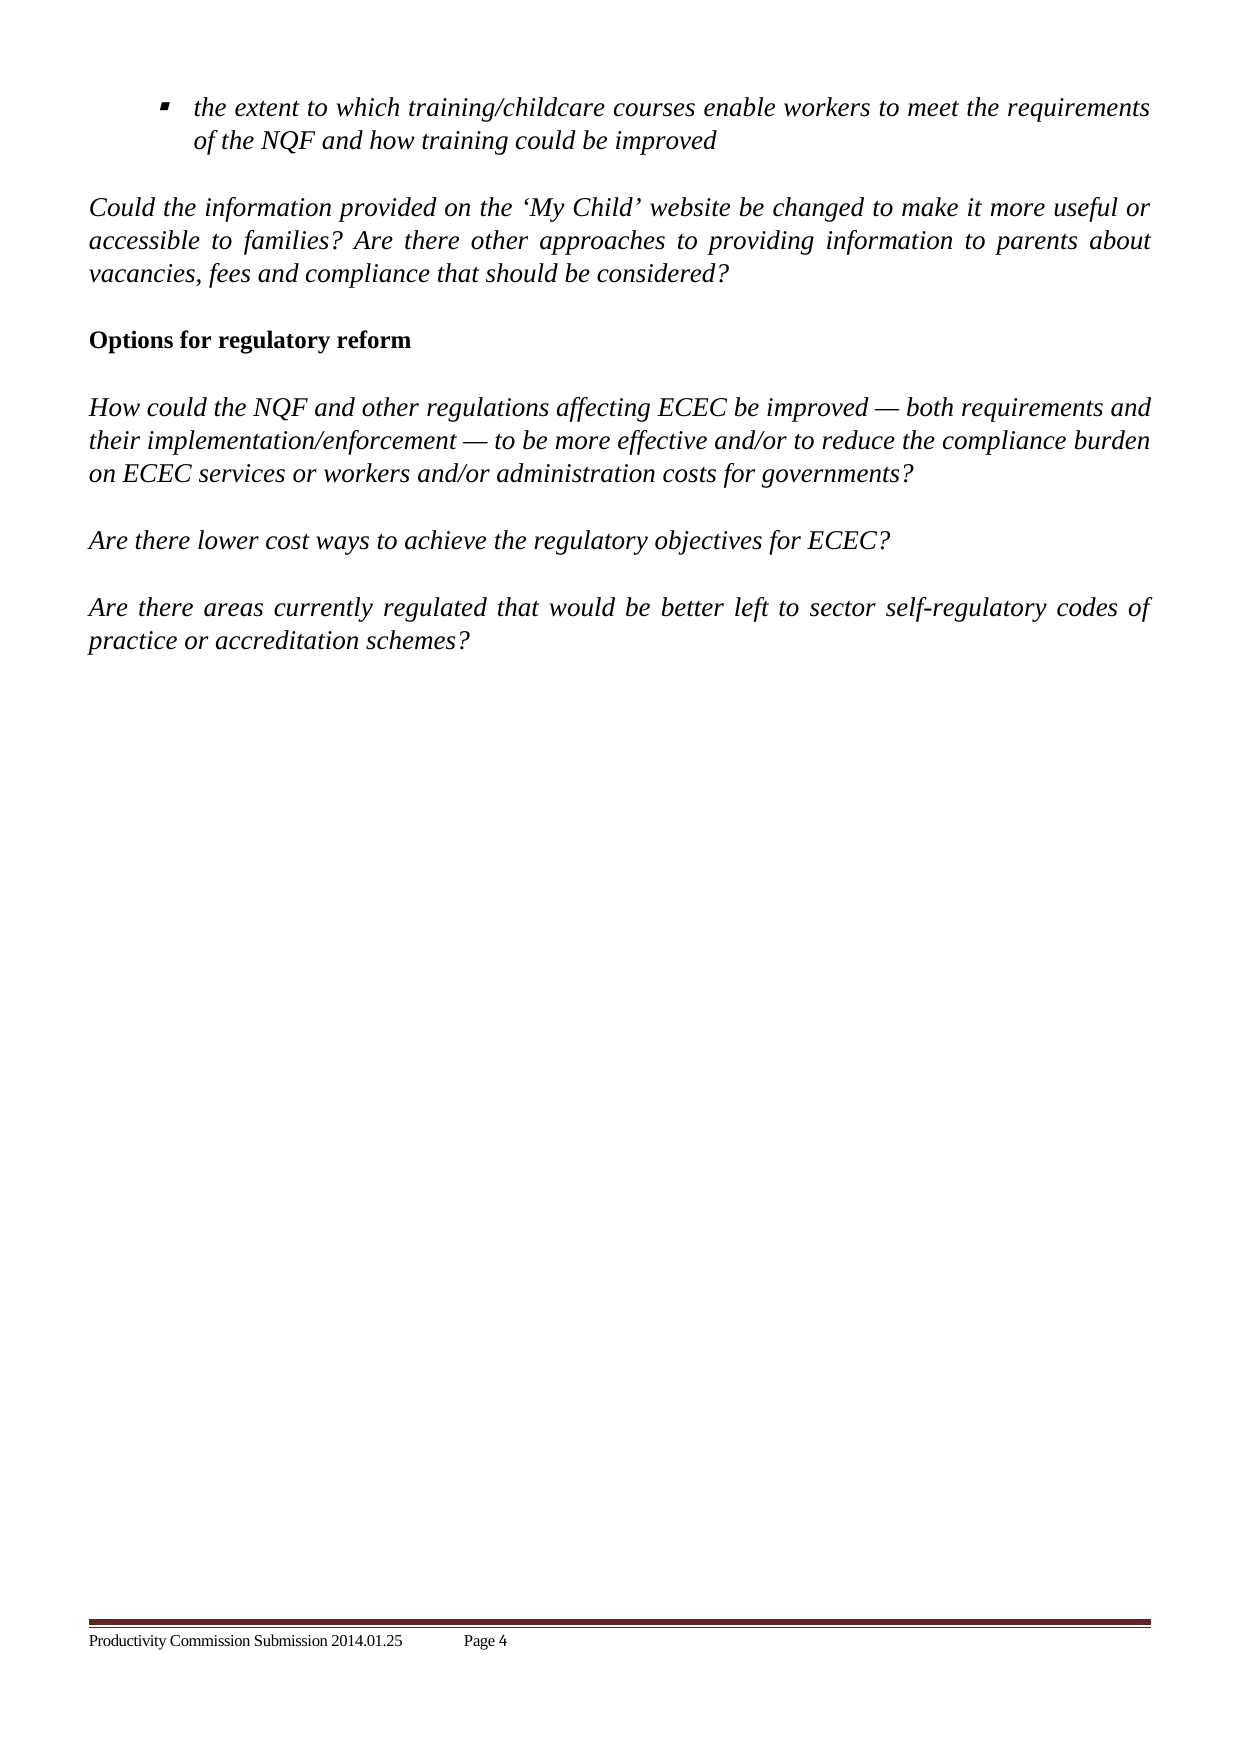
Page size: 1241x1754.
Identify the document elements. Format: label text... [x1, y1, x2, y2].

text Are there lower cost ways to achieve the regulatory objectives for ECEC? [89, 522, 1152, 555]
text Options for regulatory reform [89, 322, 1152, 355]
text Are there areas currently regulated that would be better left to sector self-regulatory codes of practice or accreditation schemes? [89, 589, 1152, 655]
text How could the NQF and other regulations affecting ECEC be improved — both requirements and their implementation/enforcement — to be more effective and/or to reduce the compliance burden on ECEC services or workers and/or administration costs for governments? [89, 389, 1152, 489]
list the extent to which training/childcare courses enable workers to meet the requirements of the NQF and how training could be improved [156, 89, 1152, 155]
text Could the information provided on the ‘My Child’ website be changed to make it more useful or accessible to families? Are there other approaches to providing information to parents about vacancies, fees and compliance that should be considered? [89, 189, 1152, 289]
